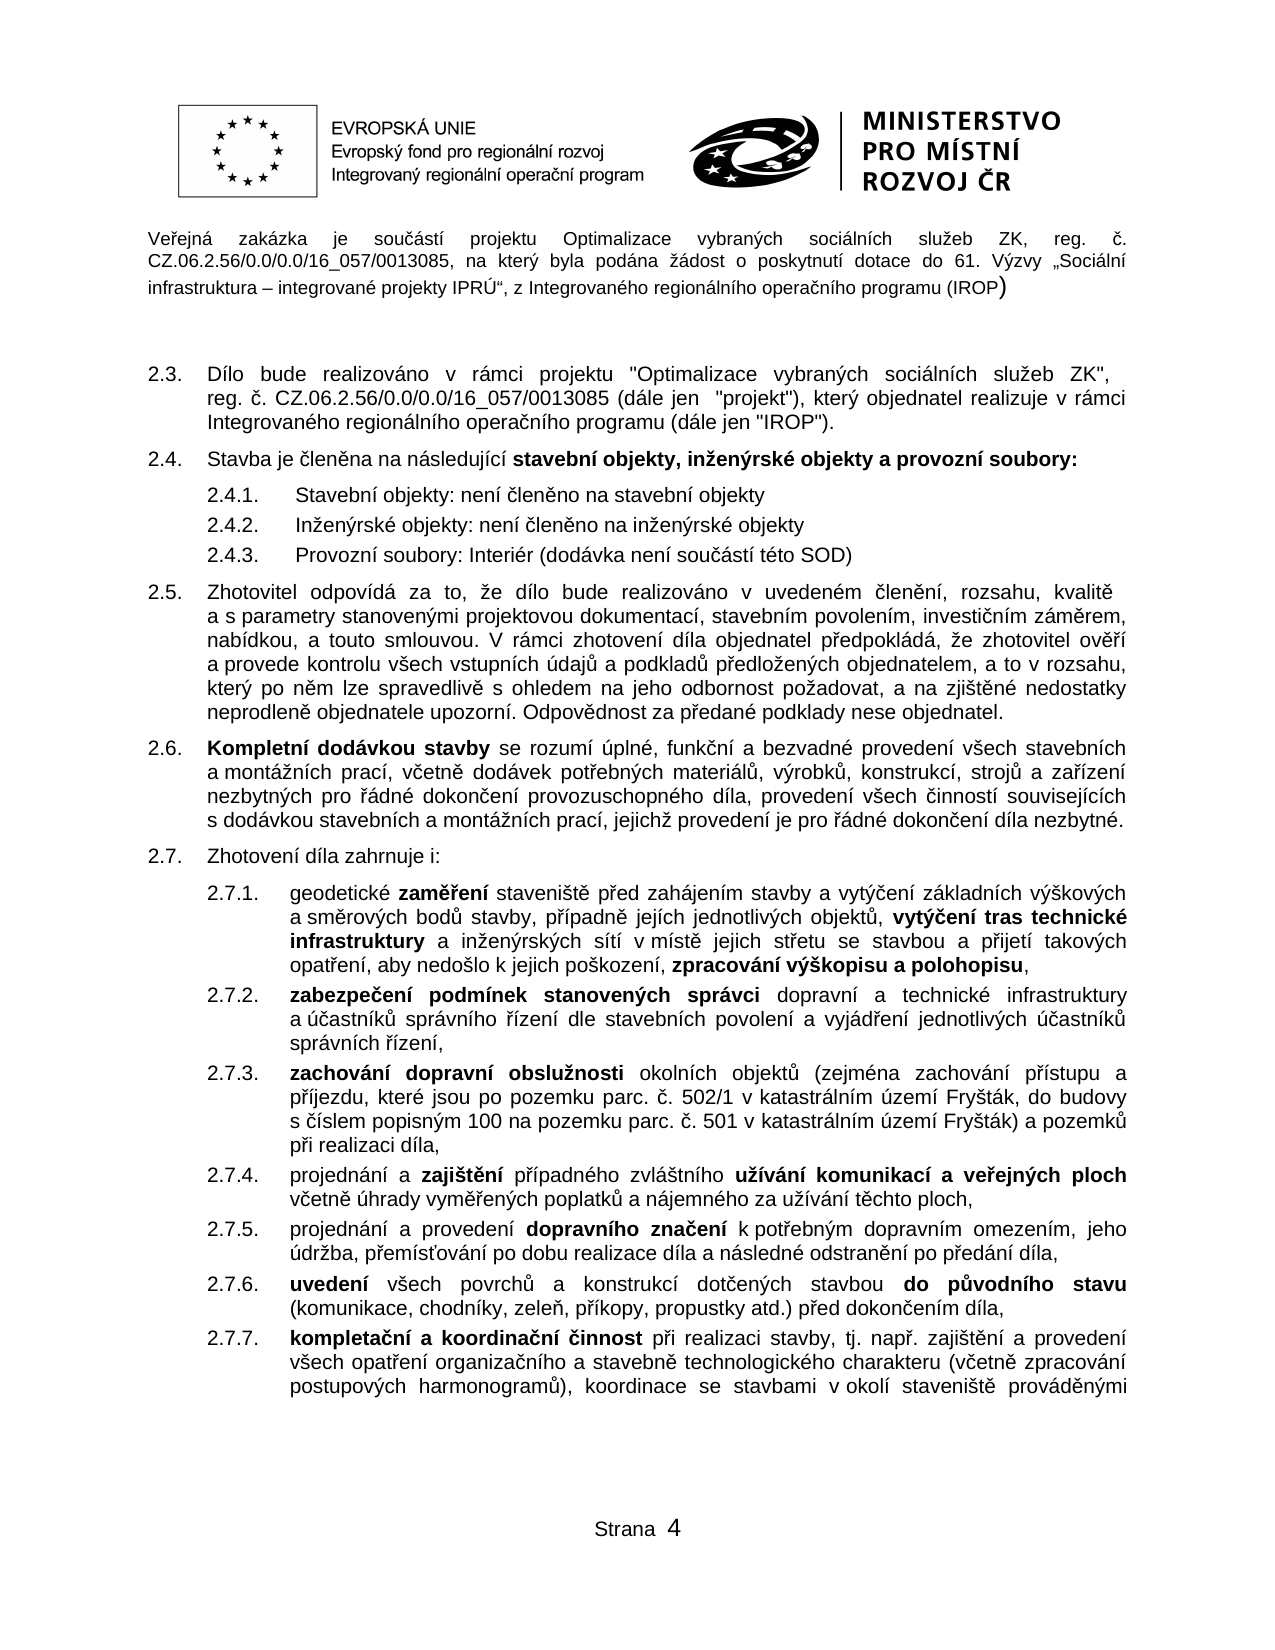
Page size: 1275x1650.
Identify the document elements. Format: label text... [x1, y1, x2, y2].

text Stavba je členěna na následující stavební objekty, inženýrské objekty a provozní soubory: [148, 446, 1127, 470]
text Kompletní dodávkou stavby se rozumí úplné, funkční a bezvadné provedení všech stavebních a montážních prací, včetně dodávek potřebných materiálů, výrobků, konstrukcí, strojů a zařízení nezbytných pro řádné dokončení provozuschopného díla, provedení všech činností souvisejících s dodávkou stavebních a montážních prací, jejichž provedení je pro řádné dokončení díla nezbytné. [148, 736, 1127, 832]
text Provozní soubory: Interiér (dodávka není součástí této SOD) [207, 543, 1127, 567]
picture [147, 73, 1091, 228]
text Dílo bude realizováno v rámci projektu "Optimalizace vybraných sociálních služeb ZK", reg. č. CZ.06.2.56/0.0/0.0/16_057/0013085 (dále jen "projekt"), který objednatel realizuje v rámci Integrovaného regionálního operačního programu (dále jen "IROP"). [148, 362, 1127, 434]
text uvedení všech povrchů a konstrukcí dotčených stavbou do původního stavu (komunikace, chodníky, zeleň, příkopy, propustky atd.) před dokončením díla, [207, 1271, 1127, 1319]
text geodetické zaměření staveniště před zahájením stavby a vytýčení základních výškových a směrových bodů stavby, případně jejích jednotlivých objektů, vytýčení tras technické infrastruktury a inženýrských sítí v místě jejich střetu se stavbou a přijetí takových opatření, aby nedošlo k jejich poškození, zpracování výškopisu a polohopisu, [207, 881, 1127, 977]
text zabezpečení podmínek stanovených správci dopravní a technické infrastruktury a účastníků správního řízení dle stavebních povolení a vyjádření jednotlivých účastníků správních řízení, [207, 983, 1127, 1055]
text projednání a zajištění případného zvláštního užívání komunikací a veřejných ploch včetně úhrady vyměřených poplatků a nájemného za užívání těchto ploch, [207, 1163, 1127, 1211]
text Stavební objekty: není členěno na stavební objekty [207, 483, 1127, 507]
text Zhotovitel odpovídá za to, že dílo bude realizováno v uvedeném členění, rozsahu, kvalitě a s parametry stanovenými projektovou dokumentací, stavebním povolením, investičním záměrem, nabídkou, a touto smlouvou. V rámci zhotovení díla objednatel předpokládá, že zhotovitel ověří a provede kontrolu všech vstupních údajů a podkladů předložených objednatelem, a to v rozsahu, který po něm lze spravedlivě s ohledem na jeho odbornost požadovat, a na zjištěné nedostatky neprodleně objednatele upozorní. Odpovědnost za předané podklady nese objednatel. [148, 580, 1127, 723]
text zachování dopravní obslužnosti okolních objektů (zejména zachování přístupu a příjezdu, které jsou po pozemku parc. č. 502/1 v katastrálním území Fryšták, do budovy s číslem popisným 100 na pozemku parc. č. 501 v katastrálním území Fryšták) a pozemků při realizaci díla, [207, 1061, 1127, 1157]
text Zhotovení díla zahrnuje i: [148, 844, 1127, 868]
text projednání a provedení dopravního značení k potřebným dopravním omezením, jeho údržba, přemísťování po dobu realizace díla a následné odstranění po předání díla, [207, 1217, 1127, 1265]
text Inženýrské objekty: není členěno na inženýrské objekty [207, 513, 1127, 537]
